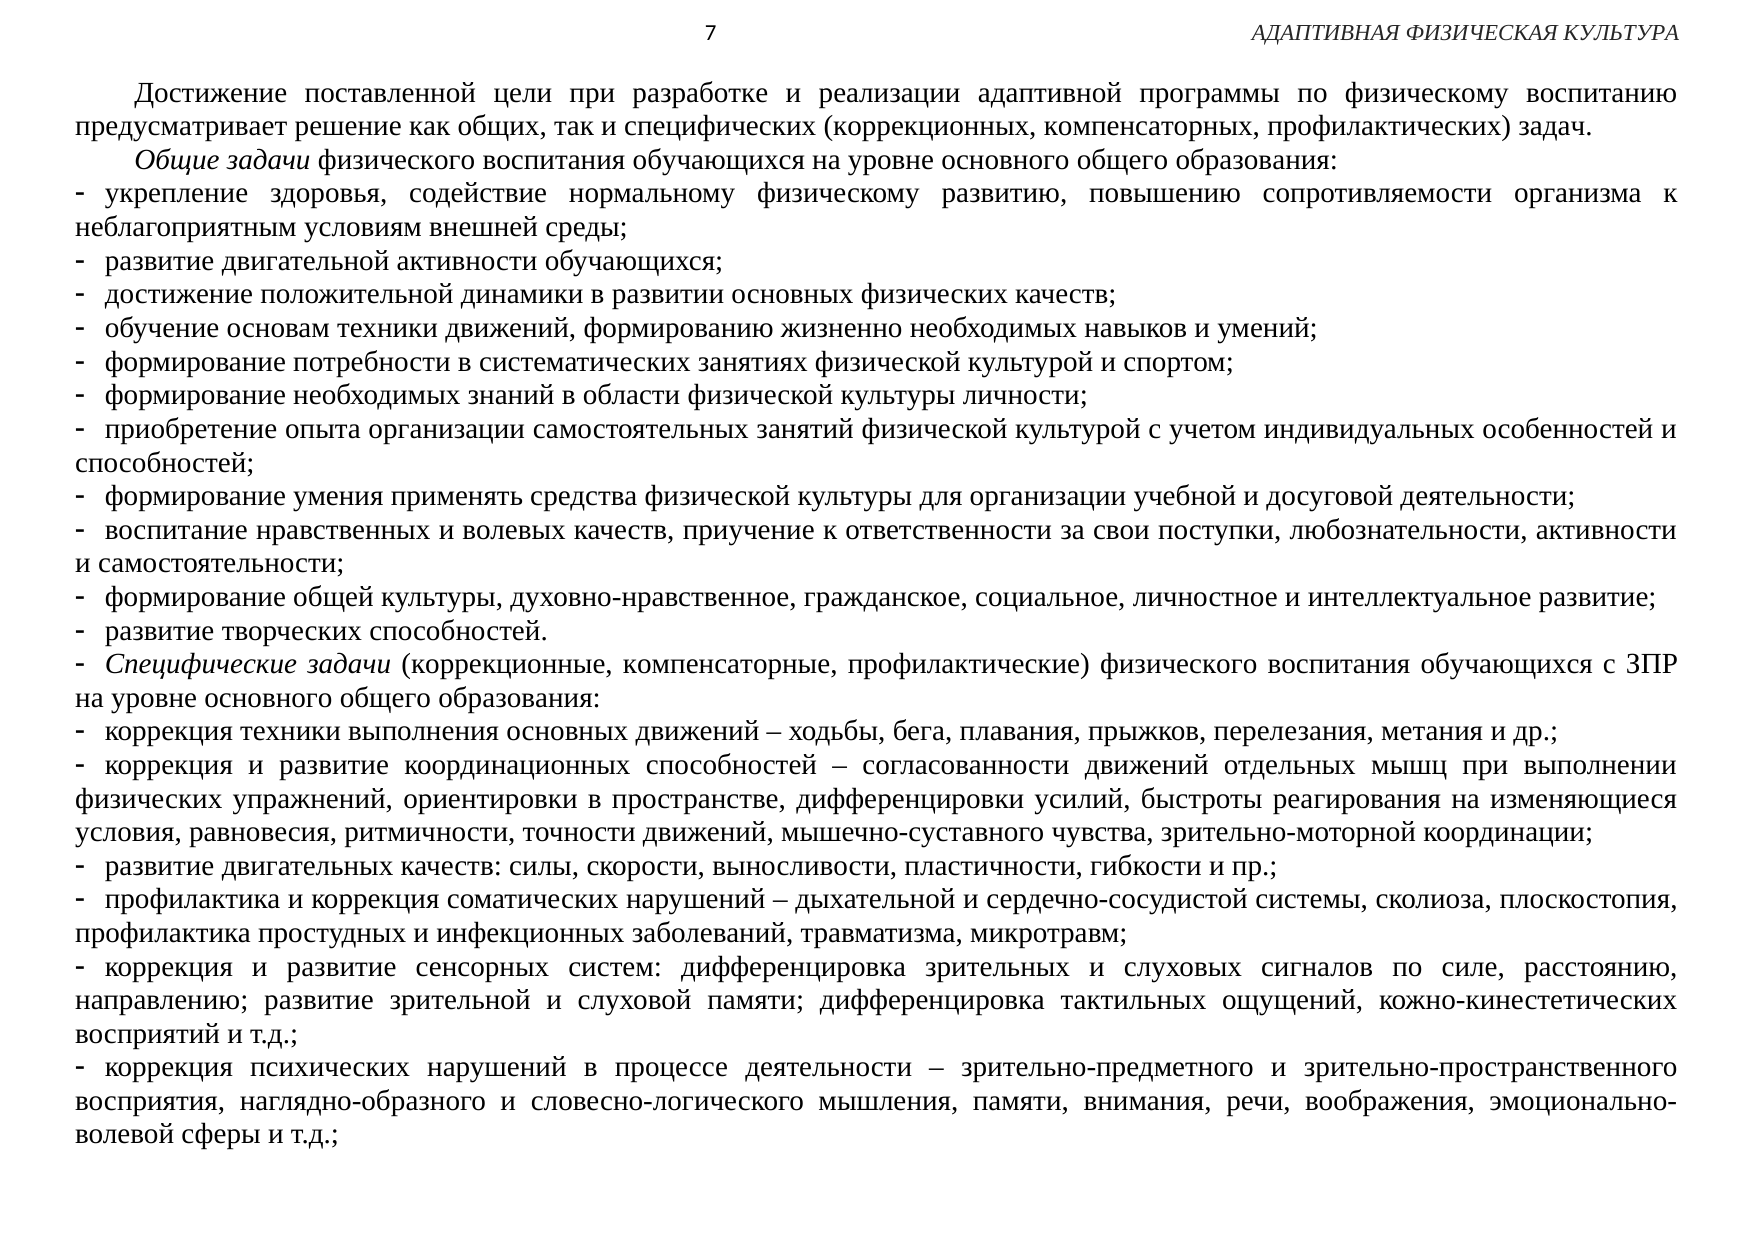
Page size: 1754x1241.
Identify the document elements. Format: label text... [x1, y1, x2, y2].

list укрепление здоровья, содействие нормальному физическому развитию, повышению сопротивляемости организма к неблагоприятным условиям внешней среды; [75, 176, 1679, 243]
list воспитание нравственных и волевых качеств, приучение к ответственности за свои поступки, любознательности, активности и самостоятельности; [75, 512, 1679, 579]
list развитие творческих способностей. [75, 613, 1679, 646]
list коррекция техники выполнения основных движений – ходьбы, бега, плавания, прыжков, перелезания, метания и др.; [75, 713, 1679, 747]
list приобретение опыта организации самостоятельных занятий физической культурой с учетом индивидуальных особенностей и способностей; [75, 411, 1679, 478]
list формирование общей культуры, духовно-нравственное, гражданское, социальное, личностное и интеллектуальное развитие; [75, 579, 1679, 613]
text Достижение поставленной цели при разработке и реализации адаптивной программы по физическому воспитанию предусматривает решение как общих, так и специфических (коррекционных, компенсаторных, профилактических) задач. [75, 75, 1679, 142]
list Специфические задачи (коррекционные, компенсаторные, профилактические) физического воспитания обучающихся с ЗПР на уровне основного общего образования: [75, 646, 1679, 713]
list достижение положительной динамики в развитии основных физических качеств; [75, 276, 1679, 310]
text Общие задачи физического воспитания обучающихся на уровне основного общего образования: [75, 142, 1679, 176]
list формирование необходимых знаний в области физической культуры личности; [75, 377, 1679, 411]
list коррекция и развитие координационных способностей – согласованности движений отдельных мышц при выполнении физических упражнений, ориентировки в пространстве, дифференцировки усилий, быстроты реагирования на изменяющиеся условия, равновесия, ритмичности, точности движений, мышечно-суставного чувства, зрительно-моторной координации; [75, 747, 1679, 848]
list формирование потребности в систематических занятиях физической культурой и спортом; [75, 344, 1679, 377]
list коррекция и развитие сенсорных систем: дифференцировка зрительных и слуховых сигналов по силе, расстоянию, направлению; развитие зрительной и слуховой памяти; дифференцировка тактильных ощущений, кожно-кинестетических восприятий и т.д.; [75, 949, 1679, 1049]
list развитие двигательных качеств: силы, скорости, выносливости, пластичности, гибкости и пр.; [75, 848, 1679, 882]
list развитие двигательной активности обучающихся; [75, 243, 1679, 276]
list формирование умения применять средства физической культуры для организации учебной и досуговой деятельности; [75, 478, 1679, 512]
list обучение основам техники движений, формированию жизненно необходимых навыков и умений; [75, 310, 1679, 344]
list профилактика и коррекция соматических нарушений – дыхательной и сердечно-сосудистой системы, сколиоза, плоскостопия, профилактика простудных и инфекционных заболеваний, травматизма, микротравм; [75, 882, 1679, 949]
list коррекция психических нарушений в процессе деятельности – зрительно-предметного и зрительно-пространственного восприятия, наглядно-образного и словесно-логического мышления, памяти, внимания, речи, воображения, эмоционально-волевой сферы и т.д.; [75, 1049, 1679, 1150]
